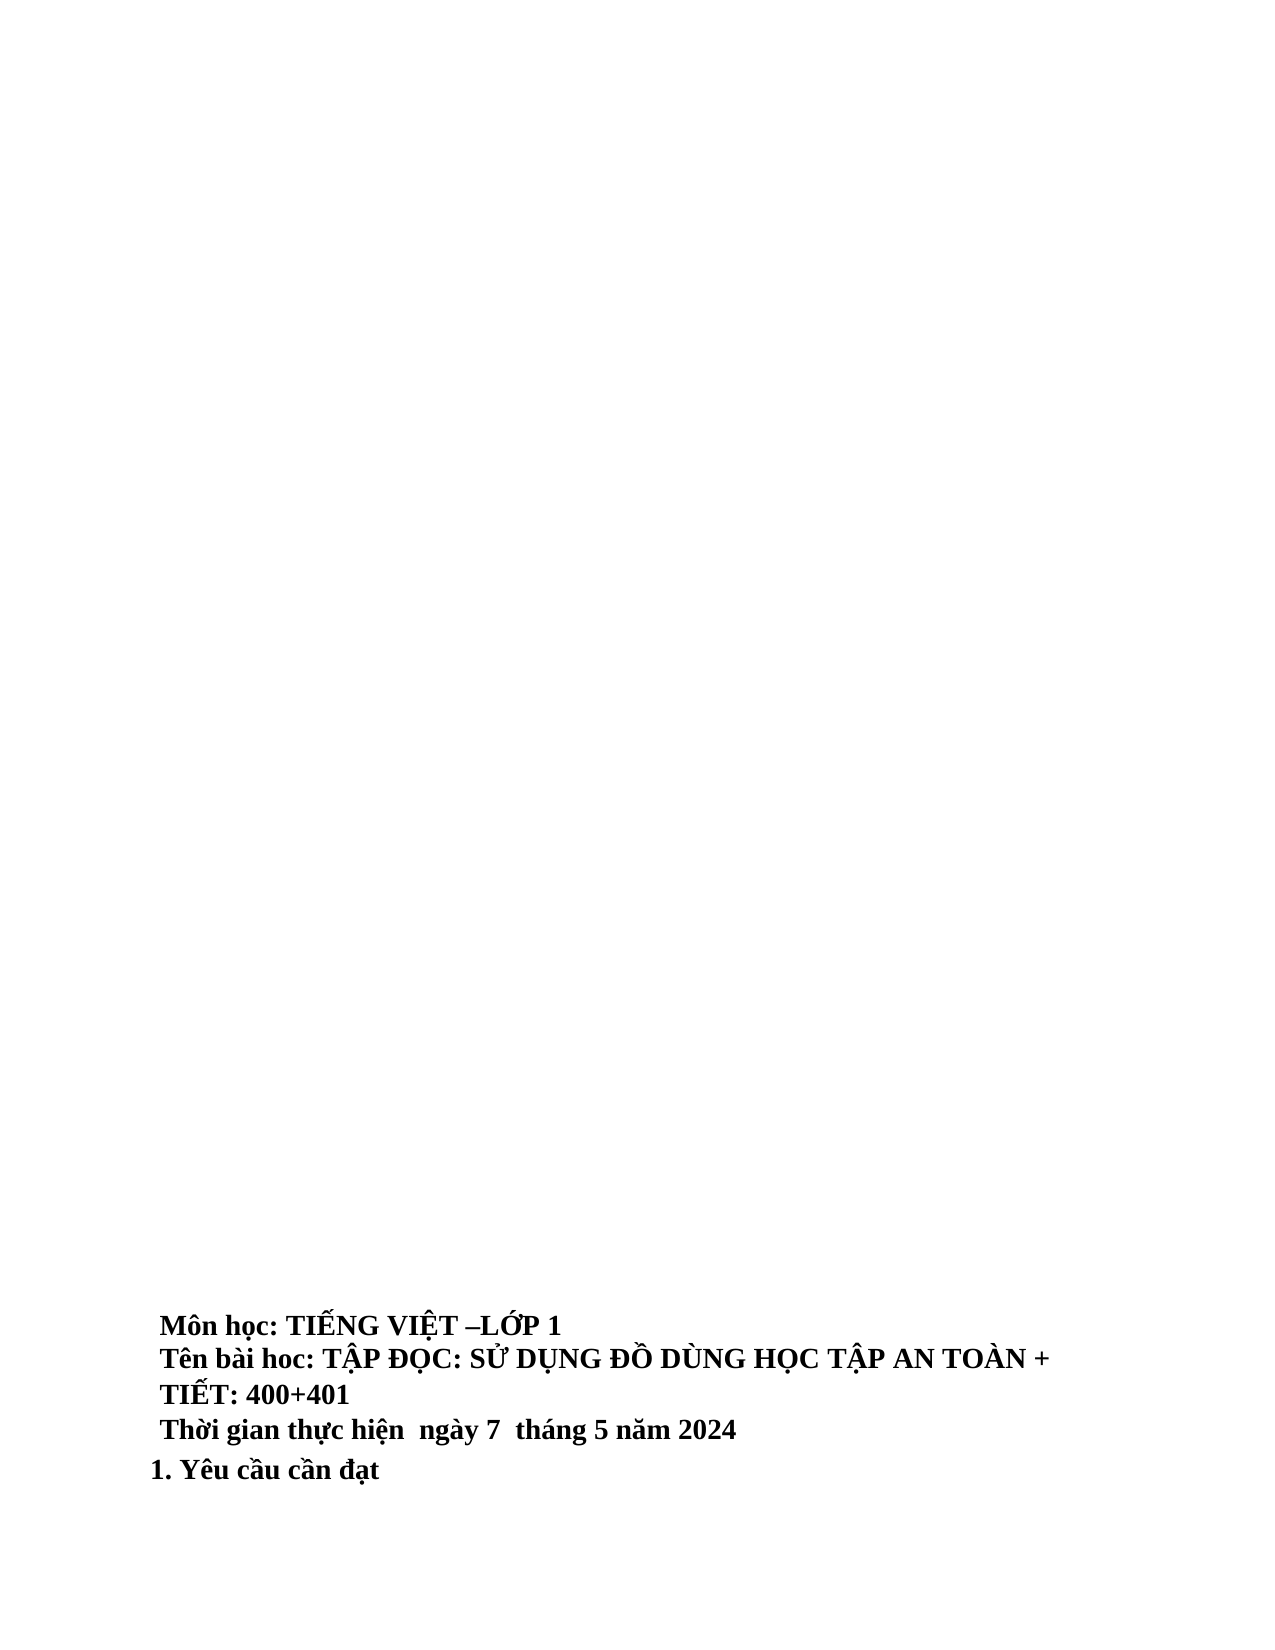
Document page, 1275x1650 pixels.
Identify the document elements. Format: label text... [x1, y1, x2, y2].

text Tên bài hoc: TẬP ĐỌC: SỬ DỤNG ĐỒ DÙNG HỌC TẬP AN TOÀN + TIẾT: 400+401 [159, 1342, 1125, 1410]
text Môn học: TIẾNG VIỆT –LỚP 1 [159, 1308, 1151, 1342]
text Thời gian thực hiện ngày 7 tháng 5 năm 2024 [150, 1412, 1125, 1446]
text 1. Yêu cầu cần đạt [150, 1452, 1151, 1486]
